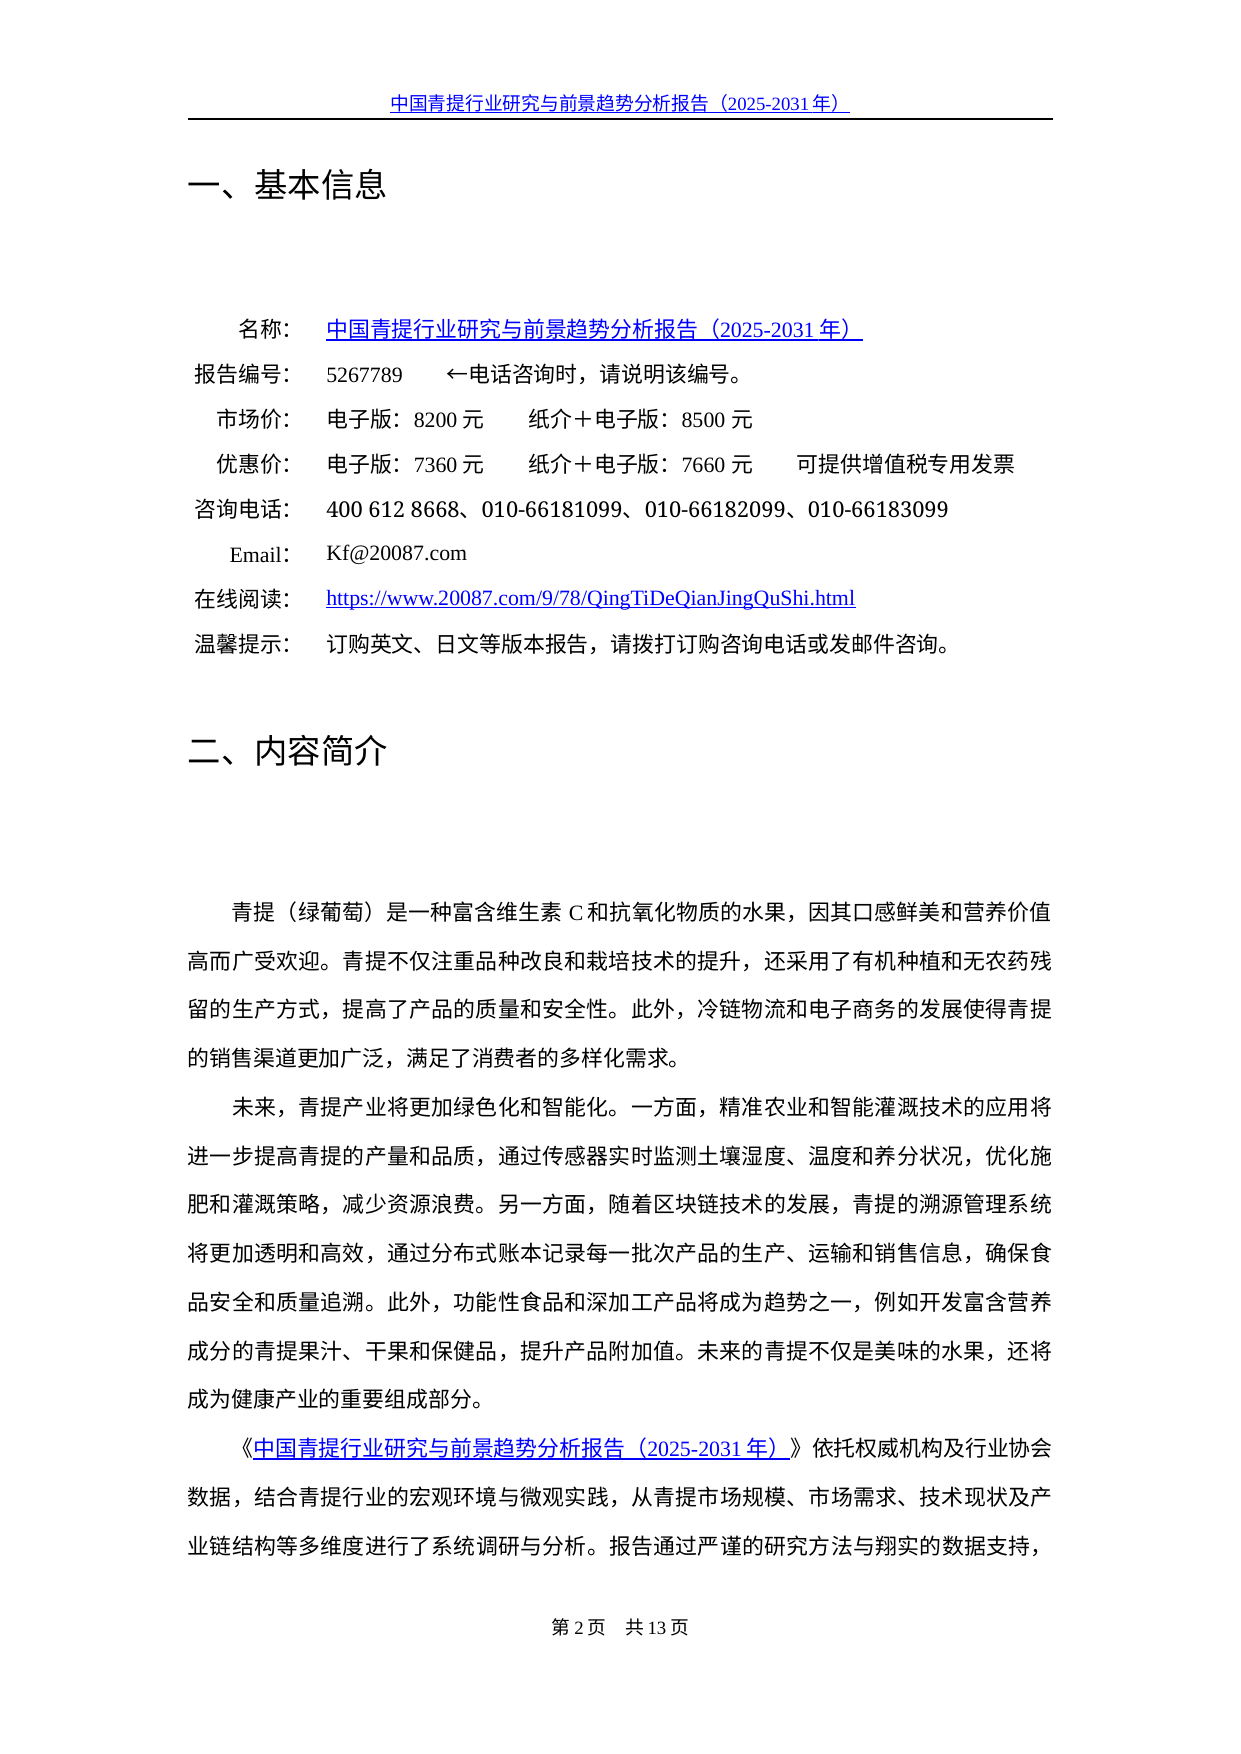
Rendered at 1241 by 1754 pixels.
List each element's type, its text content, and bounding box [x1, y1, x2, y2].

table_cell 温馨提示： [167, 627, 315, 672]
table_header 名称： [167, 312, 315, 357]
table_cell 电子版：8200 元 纸介＋电子版：8500 元 [315, 402, 1073, 447]
table_cell Kf@20087.com [315, 537, 1073, 582]
table_cell [315, 582, 1073, 627]
table_header 中国青提行业研究与前景趋势分析报告（2025-2031年） [315, 312, 1073, 357]
table_cell 优惠价： [167, 447, 315, 492]
table_cell 报告编号： [167, 357, 315, 402]
table_cell 5267789 ←电话咨询时，请说明该编号。 [315, 357, 1073, 402]
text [187, 894, 1053, 1561]
table_cell Email： [167, 537, 315, 582]
table_cell 订购英文、日文等版本报告，请拨打订购咨询电话或发邮件咨询。 [315, 627, 1073, 672]
table_cell 电子版：7360 元 纸介＋电子版：7660 元 可提供增值税专用发票 [315, 447, 1073, 492]
title 二、内容简介 [187, 717, 1053, 782]
table_cell 400 612 8668、010-66181099、010-66182099、010-66183099 [315, 492, 1073, 537]
title 一、基本信息 [187, 150, 1053, 215]
table_cell 市场价： [167, 402, 315, 447]
table_cell 在线阅读： [167, 582, 315, 627]
table_cell 咨询电话： [167, 492, 315, 537]
